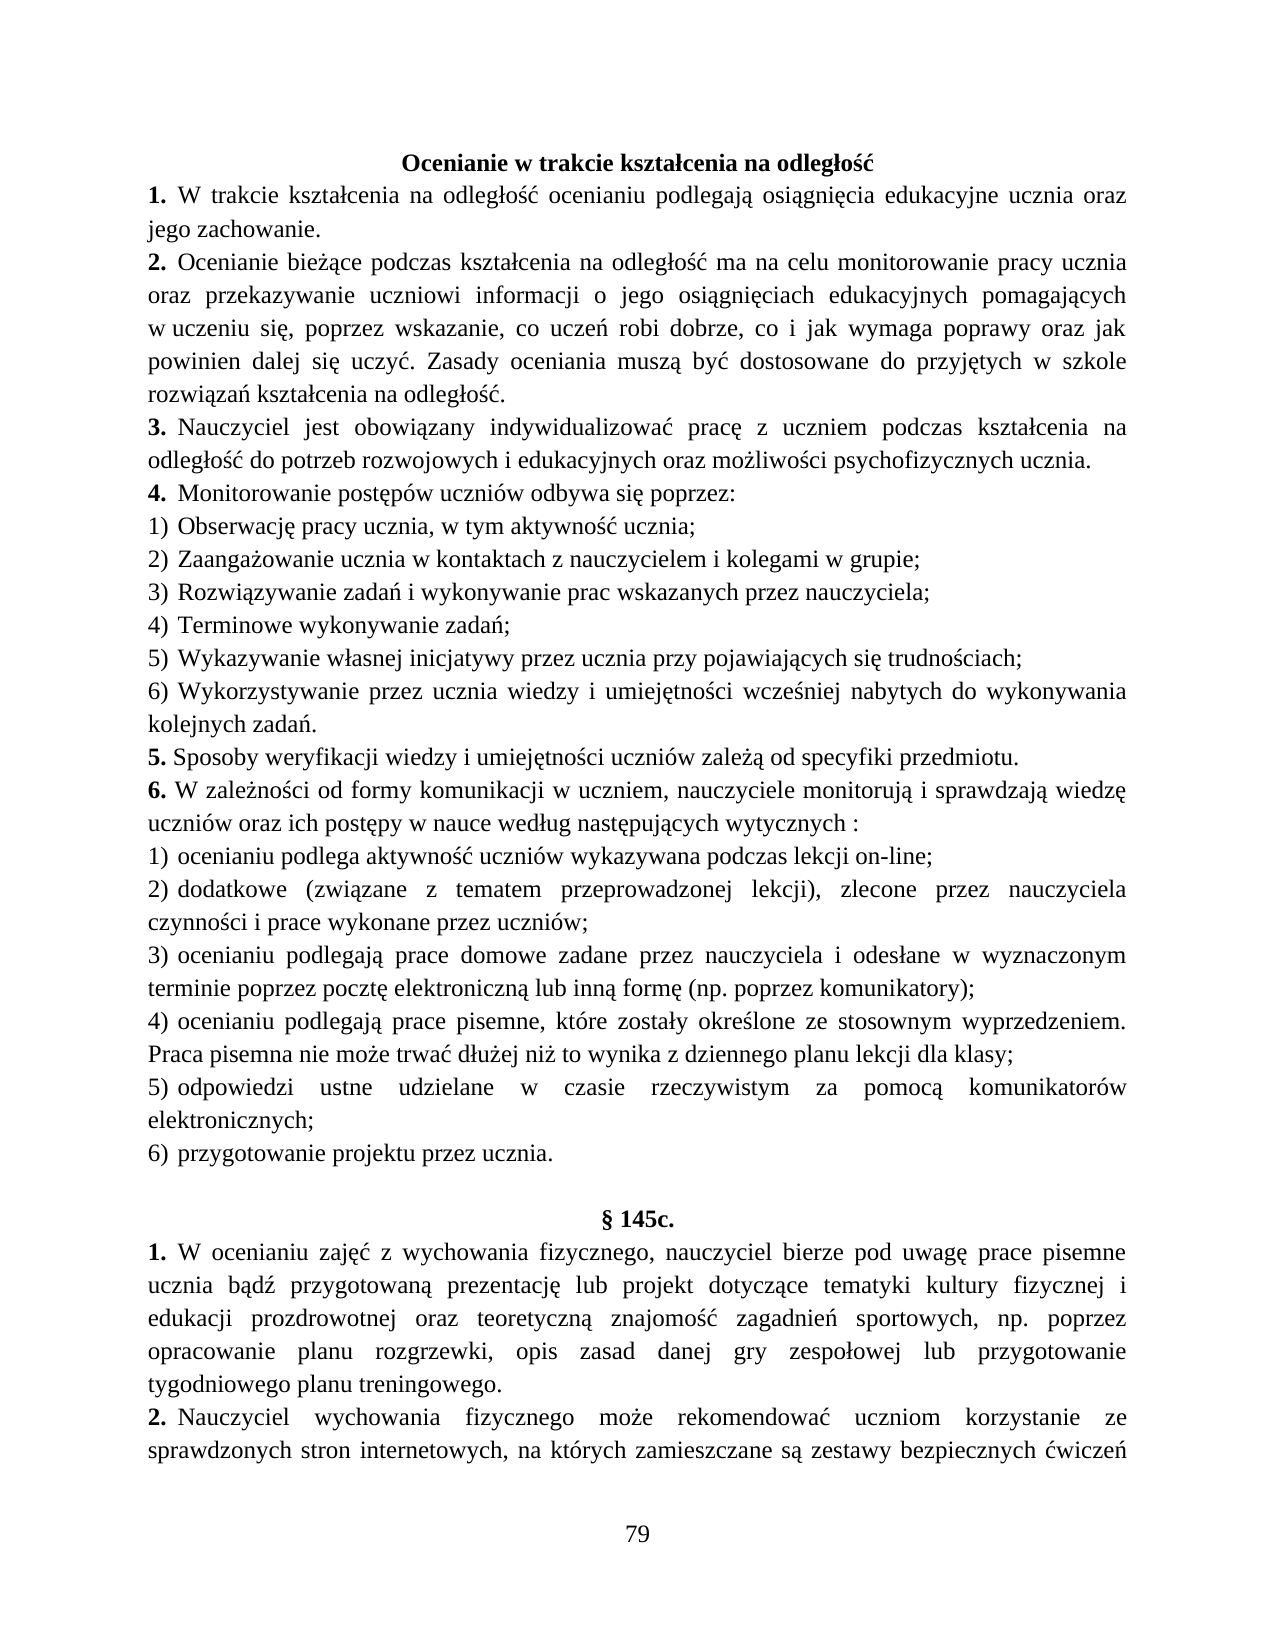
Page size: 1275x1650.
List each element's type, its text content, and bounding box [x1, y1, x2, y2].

text 4) ocenianiu podlegają prace pisemne, które zostały określone ze stosownym wyprzedzeniem. Praca pisemna nie może trwać dłużej niż to wynika z dziennego planu lekcji dla klasy; [148, 1006, 1127, 1068]
text 5) Wykazywanie własnej inicjatywy przez ucznia przy pojawiających się trudnościach; [148, 643, 1127, 672]
text 1) Obserwację pracy ucznia, w tym aktywność ucznia; [148, 511, 1127, 539]
text 4. Monitorowanie postępów uczniów odbywa się poprzez: [148, 478, 1127, 507]
text 1. W trakcie kształcenia na odległość ocenianiu podlegają osiągnięcia edukacyjne ucznia oraz jego zachowanie. [148, 181, 1127, 242]
text § 145c. [148, 1204, 1127, 1233]
text Ocenianie w trakcie kształcenia na odległość [148, 148, 1127, 176]
text 3) Rozwiązywanie zadań i wykonywanie prac wskazanych przez nauczyciela; [148, 577, 1127, 606]
text 6) przygotowanie projektu przez ucznia. [148, 1138, 1127, 1167]
text 2. Ocenianie bieżące podczas kształcenia na odległość ma na celu monitorowanie pracy ucznia oraz przekazywanie uczniowi informacji o jego osiągnięciach edukacyjnych pomagających w uczeniu się, poprzez wskazanie, co uczeń robi dobrze, co i jak wymaga poprawy oraz jak powinien dalej się uczyć. Zasady oceniania muszą być dostosowane do przyjętych w szkole rozwiązań kształcenia na odległość. [148, 247, 1127, 407]
text 6) Wykorzystywanie przez ucznia wiedzy i umiejętności wcześniej nabytych do wykonywania kolejnych zadań. [148, 676, 1127, 738]
text 5) odpowiedzi ustne udzielane w czasie rzeczywistym za pomocą komunikatorów elektronicznych; [148, 1072, 1127, 1134]
text 6. W zależności od formy komunikacji w uczniem, nauczyciele monitorują i sprawdzają wiedzę uczniów oraz ich postępy w nauce według następujących wytycznych : [148, 775, 1127, 837]
text 4) Terminowe wykonywanie zadań; [148, 610, 1127, 639]
text 1. W ocenianiu zajęć z wychowania fizycznego, nauczyciel bierze pod uwagę prace pisemne ucznia bądź przygotowaną prezentację lub projekt dotyczące tematyki kultury fizycznej i edukacji prozdrowotnej oraz teoretyczną znajomość zagadnień sportowych, np. poprzez opracowanie planu rozgrzewki, opis zasad danej gry zespołowej lub przygotowanie tygodniowego planu treningowego. [148, 1237, 1127, 1398]
text 1) ocenianiu podlega aktywność uczniów wykazywana podczas lekcji on-line; [148, 841, 1127, 870]
text 3) ocenianiu podlegają prace domowe zadane przez nauczyciela i odesłane w wyznaczonym terminie poprzez pocztę elektroniczną lub inną formę (np. poprzez komunikatory); [148, 940, 1127, 1002]
text 2) dodatkowe (związane z tematem przeprowadzonej lekcji), zlecone przez nauczyciela czynności i prace wykonane przez uczniów; [148, 874, 1127, 936]
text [148, 1402, 1127, 1464]
text 3. Nauczyciel jest obowiązany indywidualizować pracę z uczniem podczas kształcenia na odległość do potrzeb rozwojowych i edukacyjnych oraz możliwości psychofizycznych ucznia. [148, 412, 1127, 473]
text 2) Zaangażowanie ucznia w kontaktach z nauczycielem i kolegami w grupie; [148, 544, 1127, 573]
text 5. Sposoby weryfikacji wiedzy i umiejętności uczniów zależą od specyfiki przedmiotu. [148, 742, 1127, 771]
